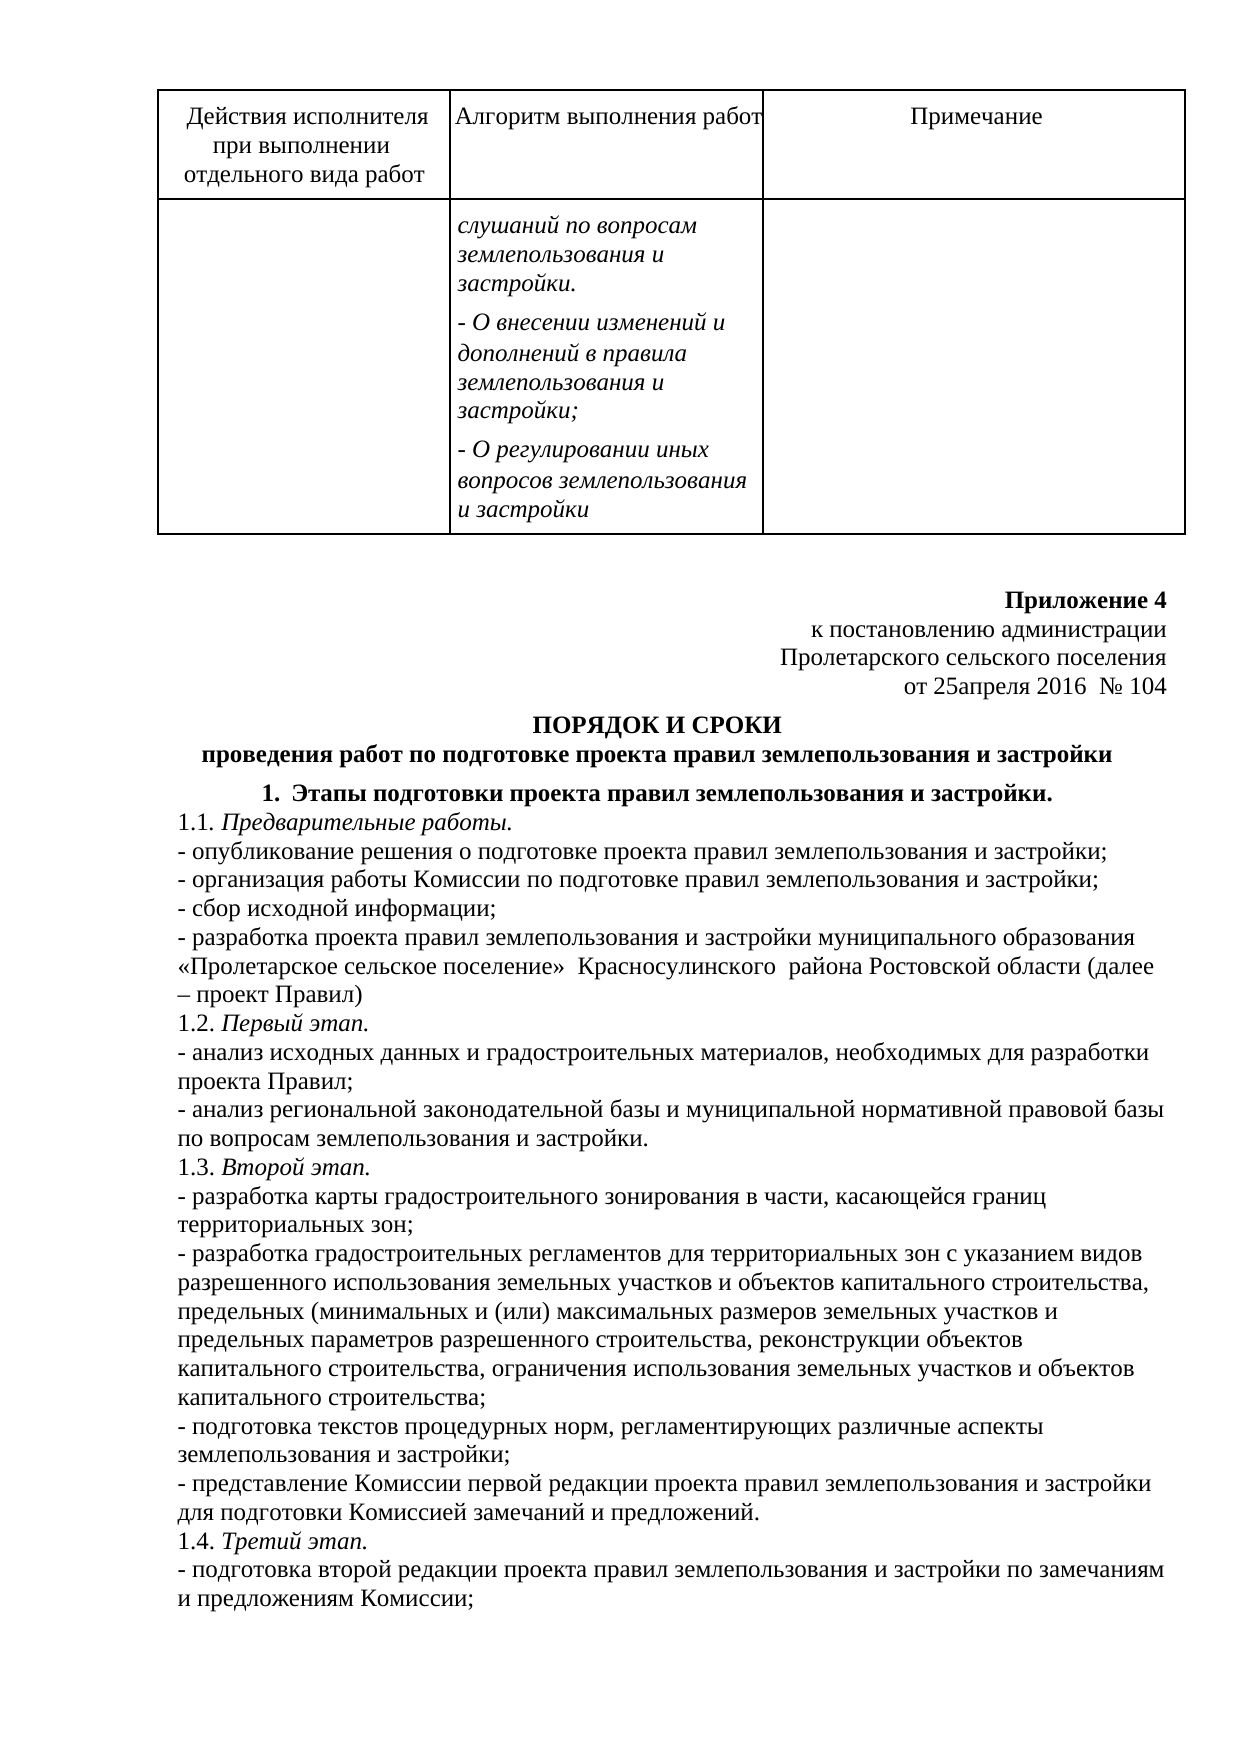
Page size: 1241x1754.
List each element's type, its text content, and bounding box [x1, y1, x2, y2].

text Приложение 4 к постановлению администрации Пролетарского сельского поселения от 25апреля 2016 № 104 [148, 585, 1167, 700]
table_header Действия исполнителя при выполнении отдельного вида работ [159, 91, 449, 198]
table_header Алгоритм выполнения работ [451, 91, 762, 198]
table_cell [159, 200, 449, 533]
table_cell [451, 200, 762, 533]
table_cell [764, 200, 1184, 533]
list 1.1. Предварительные работы. - опубликование решения о подготовке проекта правил землепользования и застройки; - организация работы Комиссии по подготовке правил землепользования и застройки; - сбор исходной информации; - разработка проекта правил землепользования и застройки муниципального образования «Пролетарское сельское поселение» Красносулинского района Ростовской области (далее – проект Правил) 1.2. Первый этап. - анализ исходных данных и градостроительных материалов, необходимых для разработки проекта Правил; - анализ региональной законодательной базы и муниципальной нормативной правовой базы по вопросам землепользования и застройки. 1.3. Второй этап. - разработка карты градостроительного зонирования в части, касающейся границ территориальных зон; - разработка градостроительных регламентов для территориальных зон с указанием видов разрешенного использования земельных участков и объектов капитального строительства, предельных (минимальных и (или) максимальных размеров земельных участков и предельных параметров разрешенного строительства, реконструкции объектов капитального строительства, ограничения использования земельных участков и объектов капитального строительства; - подготовка текстов процедурных норм, регламентирующих различные аспекты землепользования и застройки; - представление Комиссии первой редакции проекта правил землепользования и застройки для подготовки Комиссией замечаний и предложений. 1.4. Третий этап. - подготовка второй редакции проекта правил землепользования и застройки по замечаниям и предложениям Комиссии; [177, 807, 1167, 1612]
list Этапы подготовки проекта правил землепользования и застройки. [148, 778, 1167, 807]
table_header Примечание [764, 91, 1184, 198]
text ПОРЯДОК И СРОКИ проведения работ по подготовке проекта правил землепользования и застройки [148, 710, 1167, 768]
